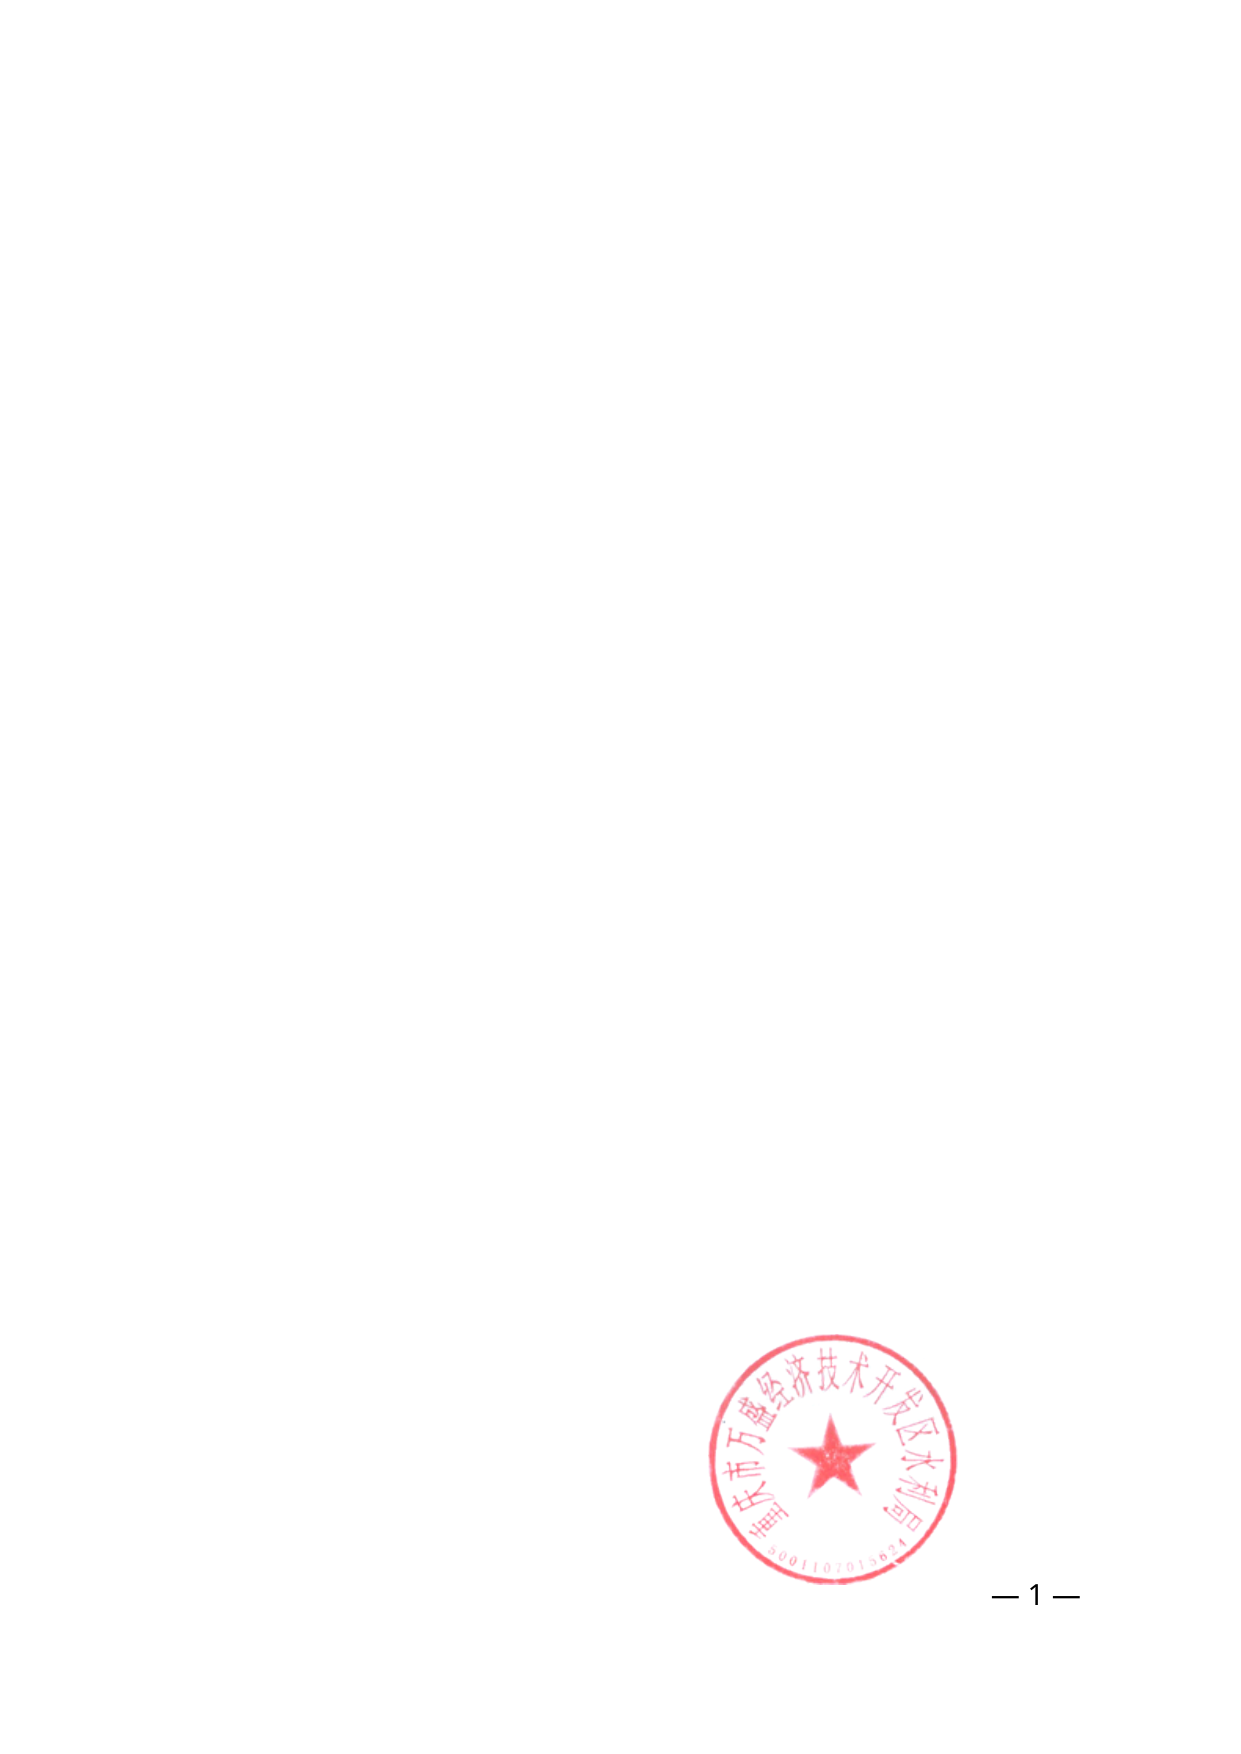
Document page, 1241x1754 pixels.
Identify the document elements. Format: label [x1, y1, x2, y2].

picture [707, 1333, 958, 1585]
